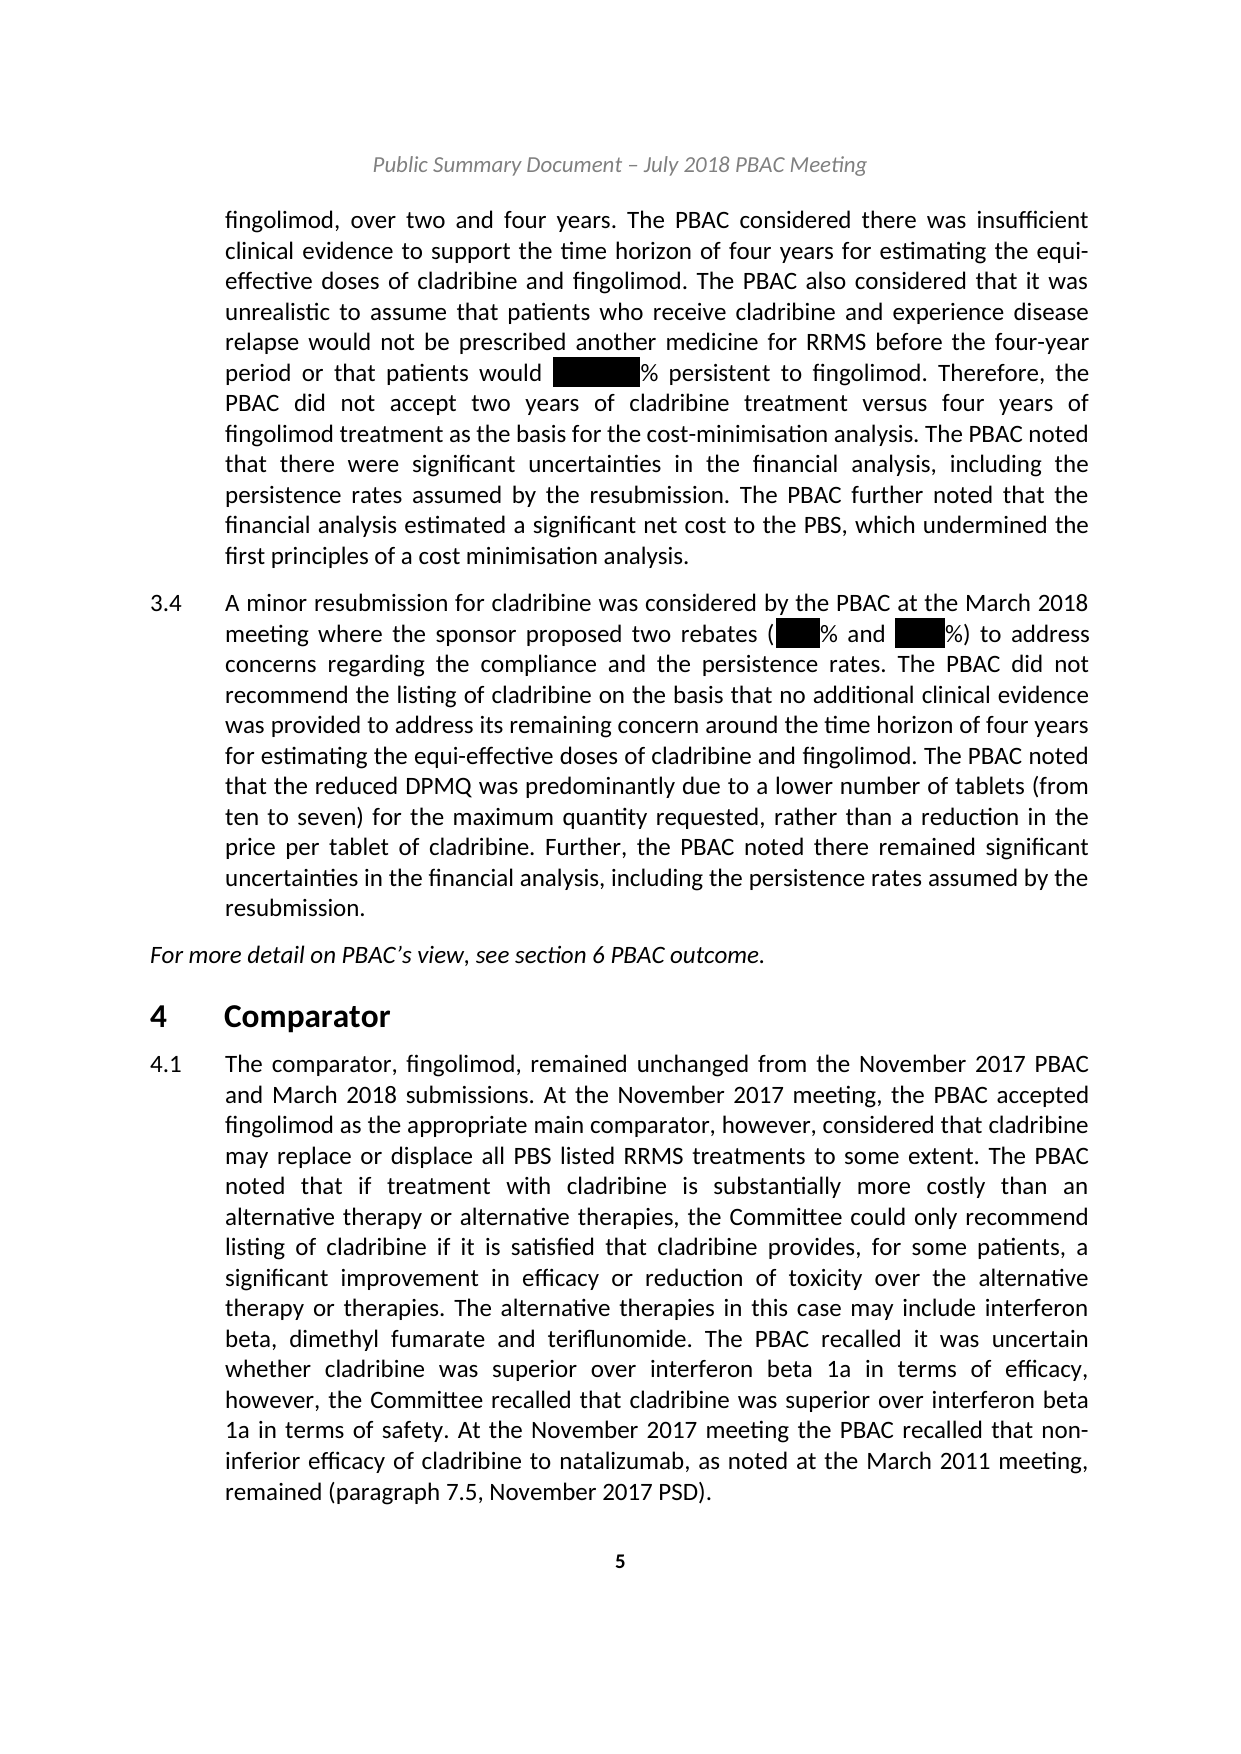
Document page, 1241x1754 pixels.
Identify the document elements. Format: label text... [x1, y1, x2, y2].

list The comparator, fingolimod, remained unchanged from the November 2017 PBAC and March 2018 submissions. At the November 2017 meeting, the PBAC accepted fingolimod as the appropriate main comparator, however, considered that cladribine may replace or displace all PBS listed RRMS treatments to some extent. The PBAC noted that if treatment with cladribine is substantially more costly than an alternative therapy or alternative therapies, the Committee could only recommend listing of cladribine if it is satisfied that cladribine provides, for some patients, a significant improvement in efficacy or reduction of toxicity over the alternative therapy or therapies. The alternative therapies in this case may include interferon beta, dimethyl fumarate and teriflunomide. The PBAC recalled it was uncertain whether cladribine was superior over interferon beta 1a in terms of efficacy, however, the Committee recalled that cladribine was superior over interferon beta 1a in terms of safety. At the November 2017 meeting the PBAC recalled that non-inferior efficacy of cladribine to natalizumab, as noted at the March 2011 meeting, remained (paragraph 7.5, November 2017 PSD). [150, 1048, 1090, 1506]
subtitle Comparator [150, 995, 1090, 1036]
text For more detail on PBAC’s view, see section 6 PBAC outcome. [150, 940, 1090, 970]
list A minor resubmission for cladribine was considered by the PBAC at the March 2018 meeting where the sponsor proposed two rebates (''''''''% and '''''''''%) to address concerns regarding the compliance and the persistence rates. The PBAC did not recommend the listing of cladribine on the basis that no additional clinical evidence was provided to address its remaining concern around the time horizon of four years for estimating the equi-effective doses of cladribine and fingolimod. The PBAC noted that the reduced DPMQ was predominantly due to a lower number of tablets (from ten to seven) for the maximum quantity requested, rather than a reduction in the price per tablet of cladribine. Further, the PBAC noted there remained significant uncertainties in the financial analysis, including the persistence rates assumed by the resubmission. [150, 587, 1090, 923]
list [150, 204, 1090, 571]
